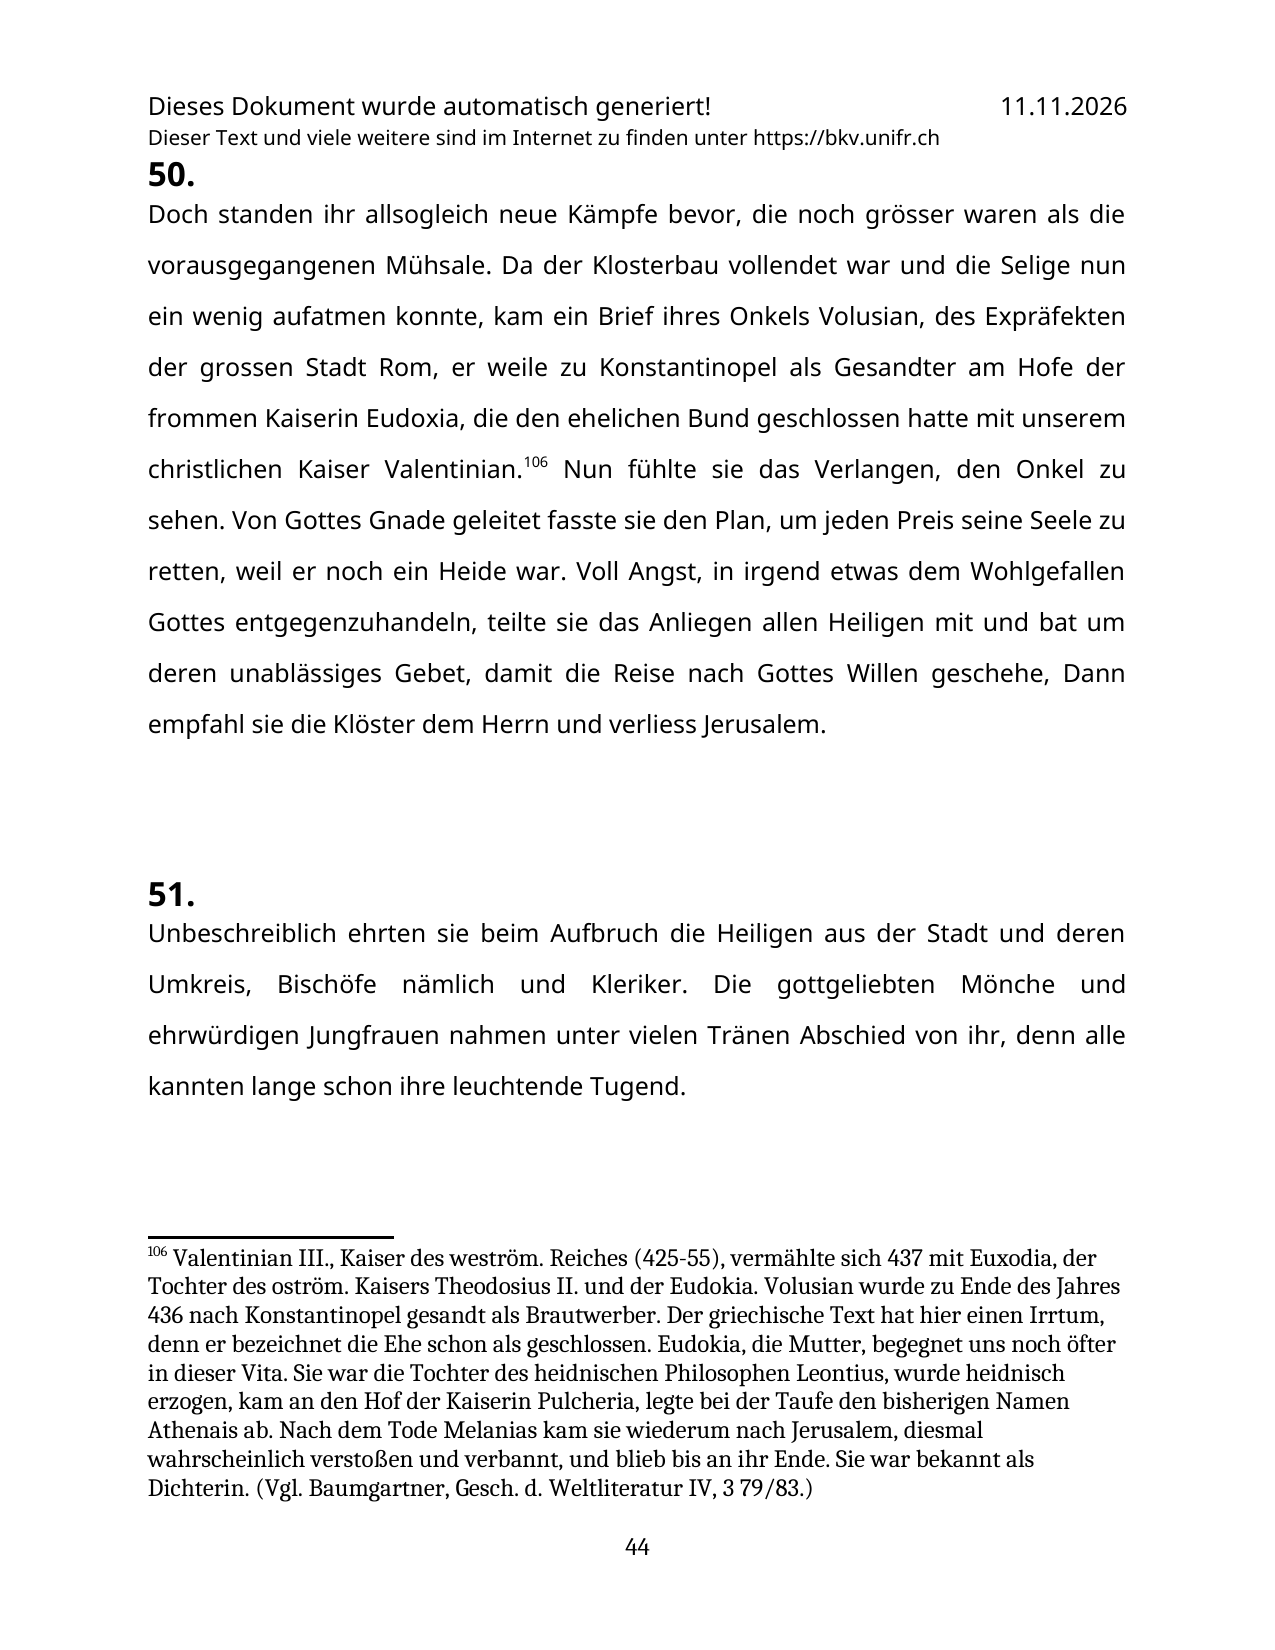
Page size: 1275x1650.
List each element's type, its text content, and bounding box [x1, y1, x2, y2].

text Unbeschreiblich ehrten sie beim Aufbruch die Heiligen aus der Stadt und deren Umkreis, Bischöfe nämlich und Kleriker. Die gottgeliebten Mönche und ehrwürdigen Jungfrauen nahmen unter vielen Tränen Abschied von ihr, denn alle kannten lange schon ihre leuchtende Tugend. [148, 916, 1127, 1103]
subtitle 50. [148, 151, 1127, 196]
subtitle 51. [148, 870, 1127, 916]
text Doch standen ihr allsogleich neue Kämpfe bevor, die noch grösser waren als die vorausgegangenen Mühsale. Da der Klosterbau vollendet war und die Selige nun ein wenig aufatmen konnte, kam ein Brief ihres Onkels Volusian, des Expräfekten der grossen Stadt Rom, er weile zu Konstantinopel als Gesandter am Hofe der frommen Kaiserin Eudoxia, die den ehelichen Bund geschlossen hatte mit unserem christlichen Kaiser Valentinian. Nun fühlte sie das Verlangen, den Onkel zu sehen. Von Gottes Gnade geleitet fasste sie den Plan, um jeden Preis seine Seele zu retten, weil er noch ein Heide war. Voll Angst, in irgend etwas dem Wohlgefallen Gottes entgegenzuhandeln, teilte sie das Anliegen allen Heiligen mit und bat um deren unablässiges Gebet, damit die Reise nach Gottes Willen geschehe, Dann empfahl sie die Klöster dem Herrn und verliess Jerusalem. [148, 196, 1127, 741]
